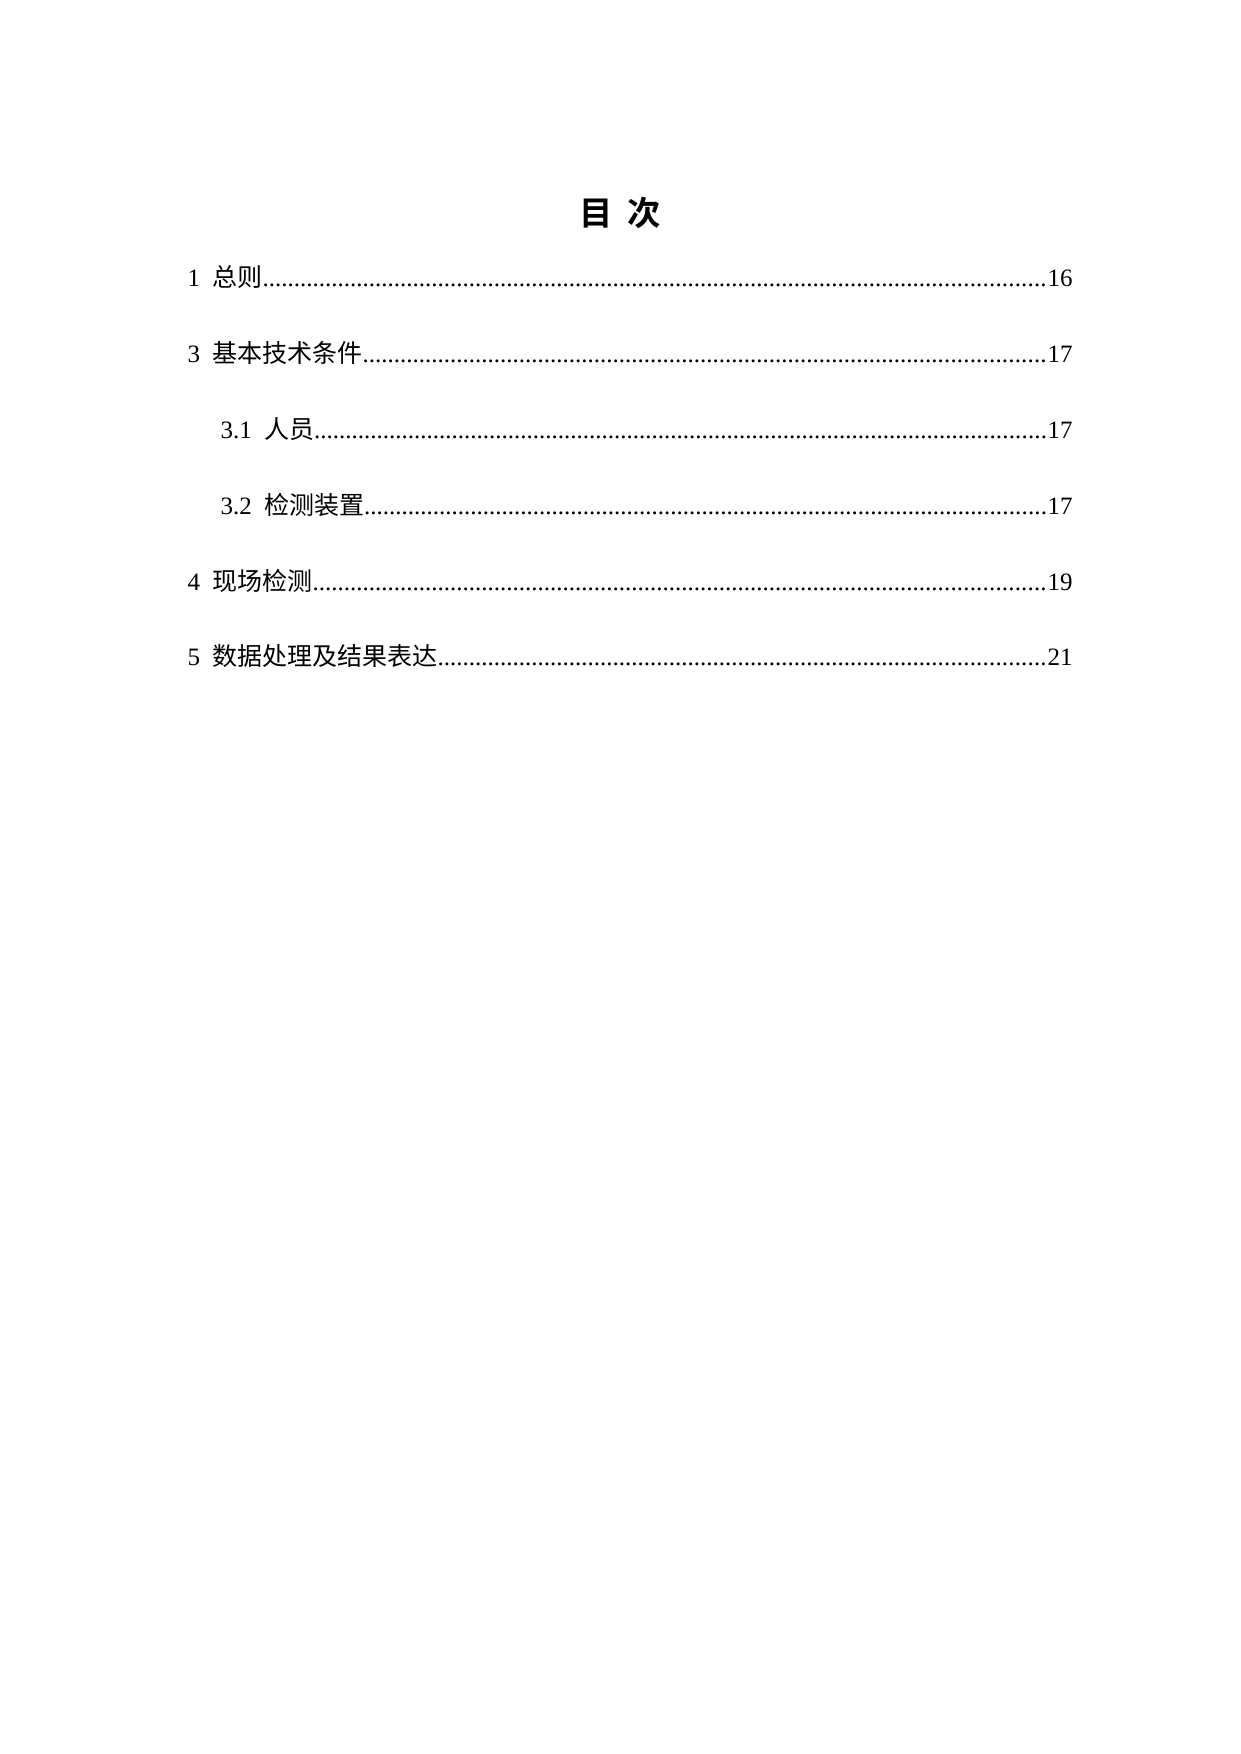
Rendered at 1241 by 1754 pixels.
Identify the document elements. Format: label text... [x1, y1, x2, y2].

text 1 总则 16 [187, 243, 1053, 308]
text 3.1 人员 17 [187, 395, 1053, 460]
text 5 数据处理及结果表达 21 [187, 622, 1053, 687]
text 4 现场检测 19 [187, 547, 1053, 612]
text 目 次 [187, 178, 1053, 243]
text 3.2 检测装置 17 [187, 471, 1053, 536]
text 3 基本技术条件 17 [187, 319, 1053, 384]
